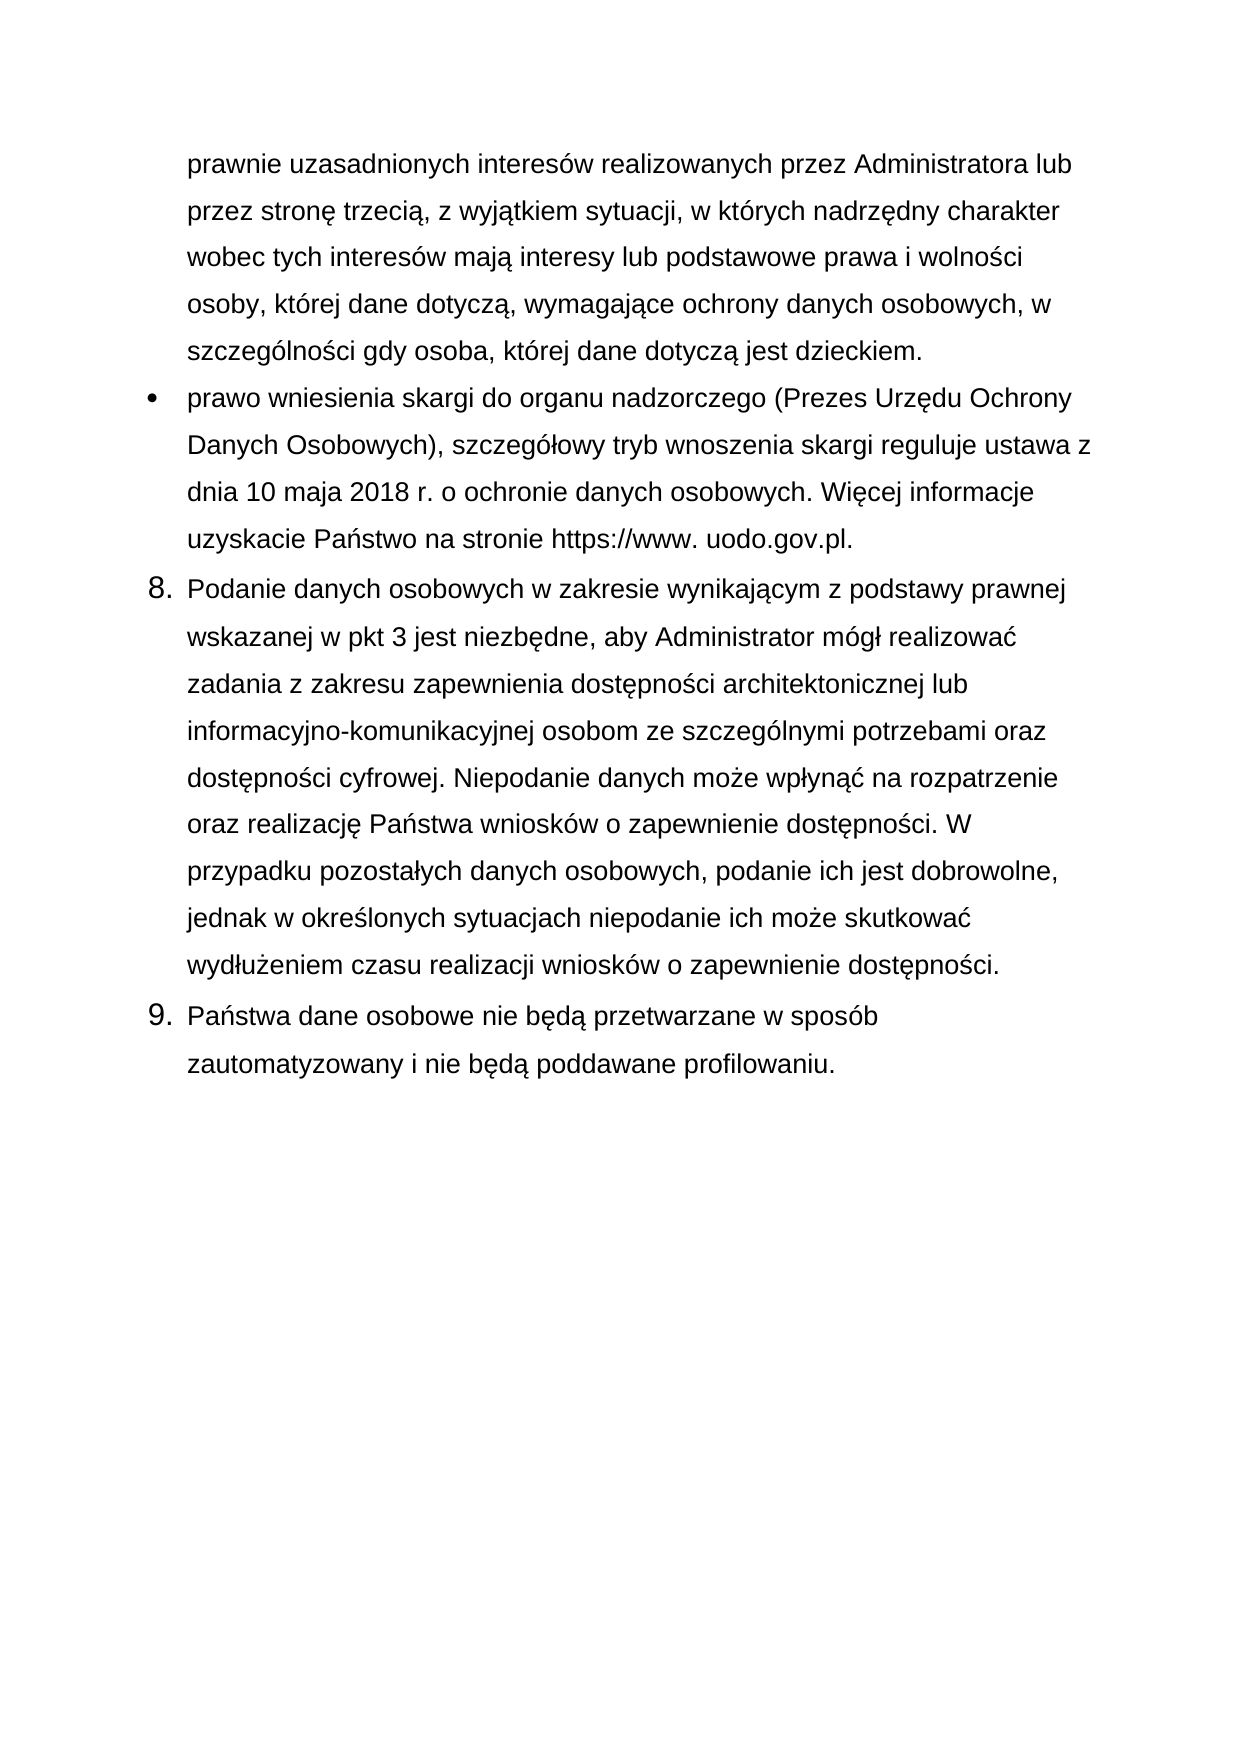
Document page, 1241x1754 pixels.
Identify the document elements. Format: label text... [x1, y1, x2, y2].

list prawo wniesienia skargi do organu nadzorczego (Prezes Urzędu Ochrony Danych Osobowych), szczegółowy tryb wnoszenia skargi reguluje ustawa z dnia 10 maja 2018 r. o ochronie danych osobowych. Więcej informacje uzyskacie Państwo na stronie https://www. uodo.gov.pl. [148, 382, 1093, 554]
list Państwa dane osobowe nie będą przetwarzane w sposób zautomatyzowany i nie będą poddawane profilowaniu. [148, 996, 1093, 1079]
list Podanie danych osobowych w zakresie wynikającym z podstawy prawnej wskazanej w pkt 3 jest niezbędne, aby Administrator mógł realizować zadania z zakresu zapewnienia dostępności architektonicznej lub informacyjno-komunikacyjnej osobom ze szczególnymi potrzebami oraz dostępności cyfrowej. Niepodanie danych może wpłynąć na rozpatrzenie oraz realizację Państwa wniosków o zapewnienie dostępności. W przypadku pozostałych danych osobowych, podanie ich jest dobrowolne, jednak w określonych sytuacjach niepodanie ich może skutkować wydłużeniem czasu realizacji wniosków o zapewnienie dostępności. [148, 569, 1093, 980]
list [148, 148, 1093, 366]
